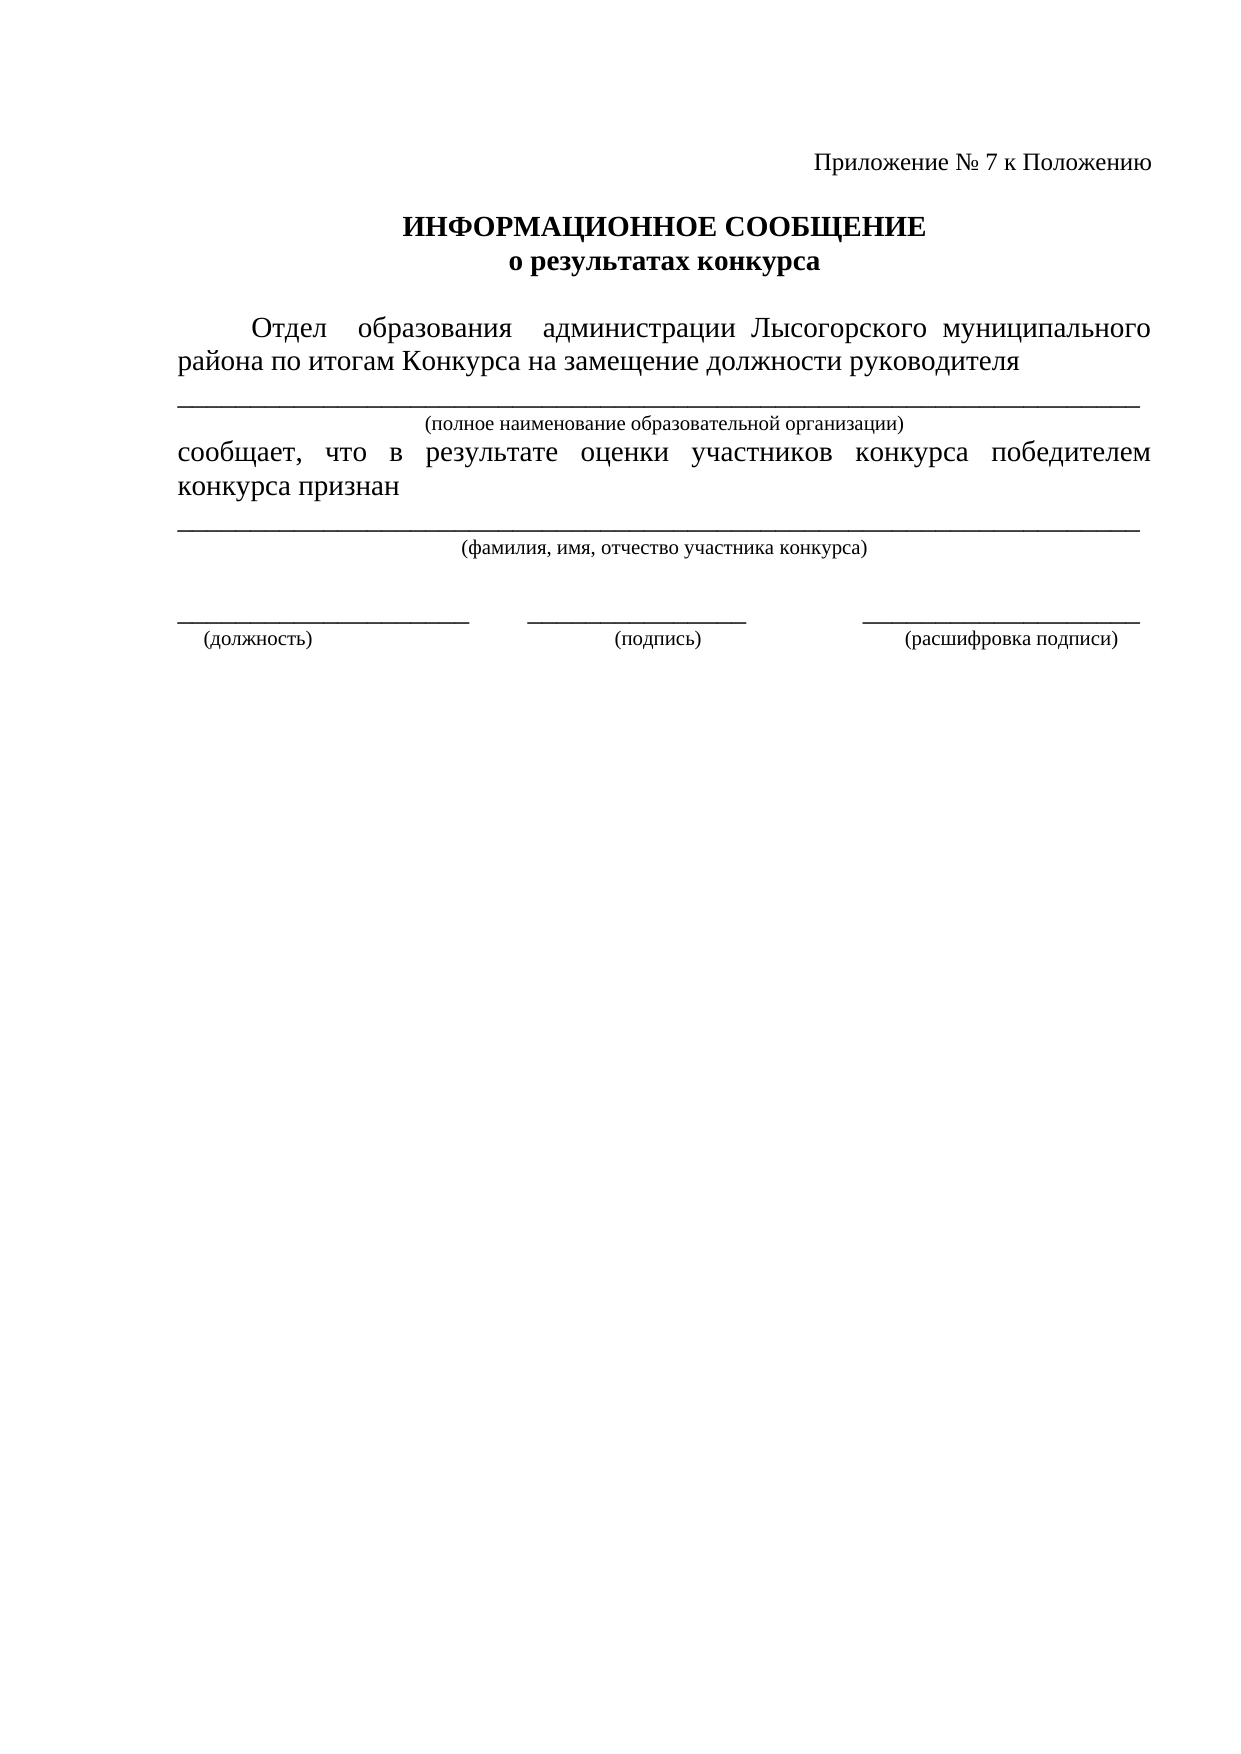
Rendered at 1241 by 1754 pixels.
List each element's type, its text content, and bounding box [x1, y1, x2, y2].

text Приложение № 7 к Положению [177, 147, 1152, 176]
text (фамилия, имя, отчество участника конкурса) [177, 535, 1152, 559]
text Отдел образования администрации Лысогорского муниципального района по итогам Конкурса на замещение должности руководителя [177, 310, 1152, 377]
text ИНФОРМАЦИОННОЕ СООБЩЕНИЕ [177, 209, 1152, 243]
text (полное наименование образовательной организации) [177, 410, 1152, 434]
text __________________________________________________________________ [177, 502, 1152, 535]
text сообщает, что в результате оценки участников конкурса победителем конкурса признан [177, 434, 1152, 502]
text о результатах конкурса [177, 243, 1152, 276]
text (должность) (подпись) (расшифровка подписи) [177, 626, 1152, 650]
text __________________________________________________________________ [177, 377, 1152, 410]
text ____________________ _______________ ___________________ [177, 593, 1152, 626]
